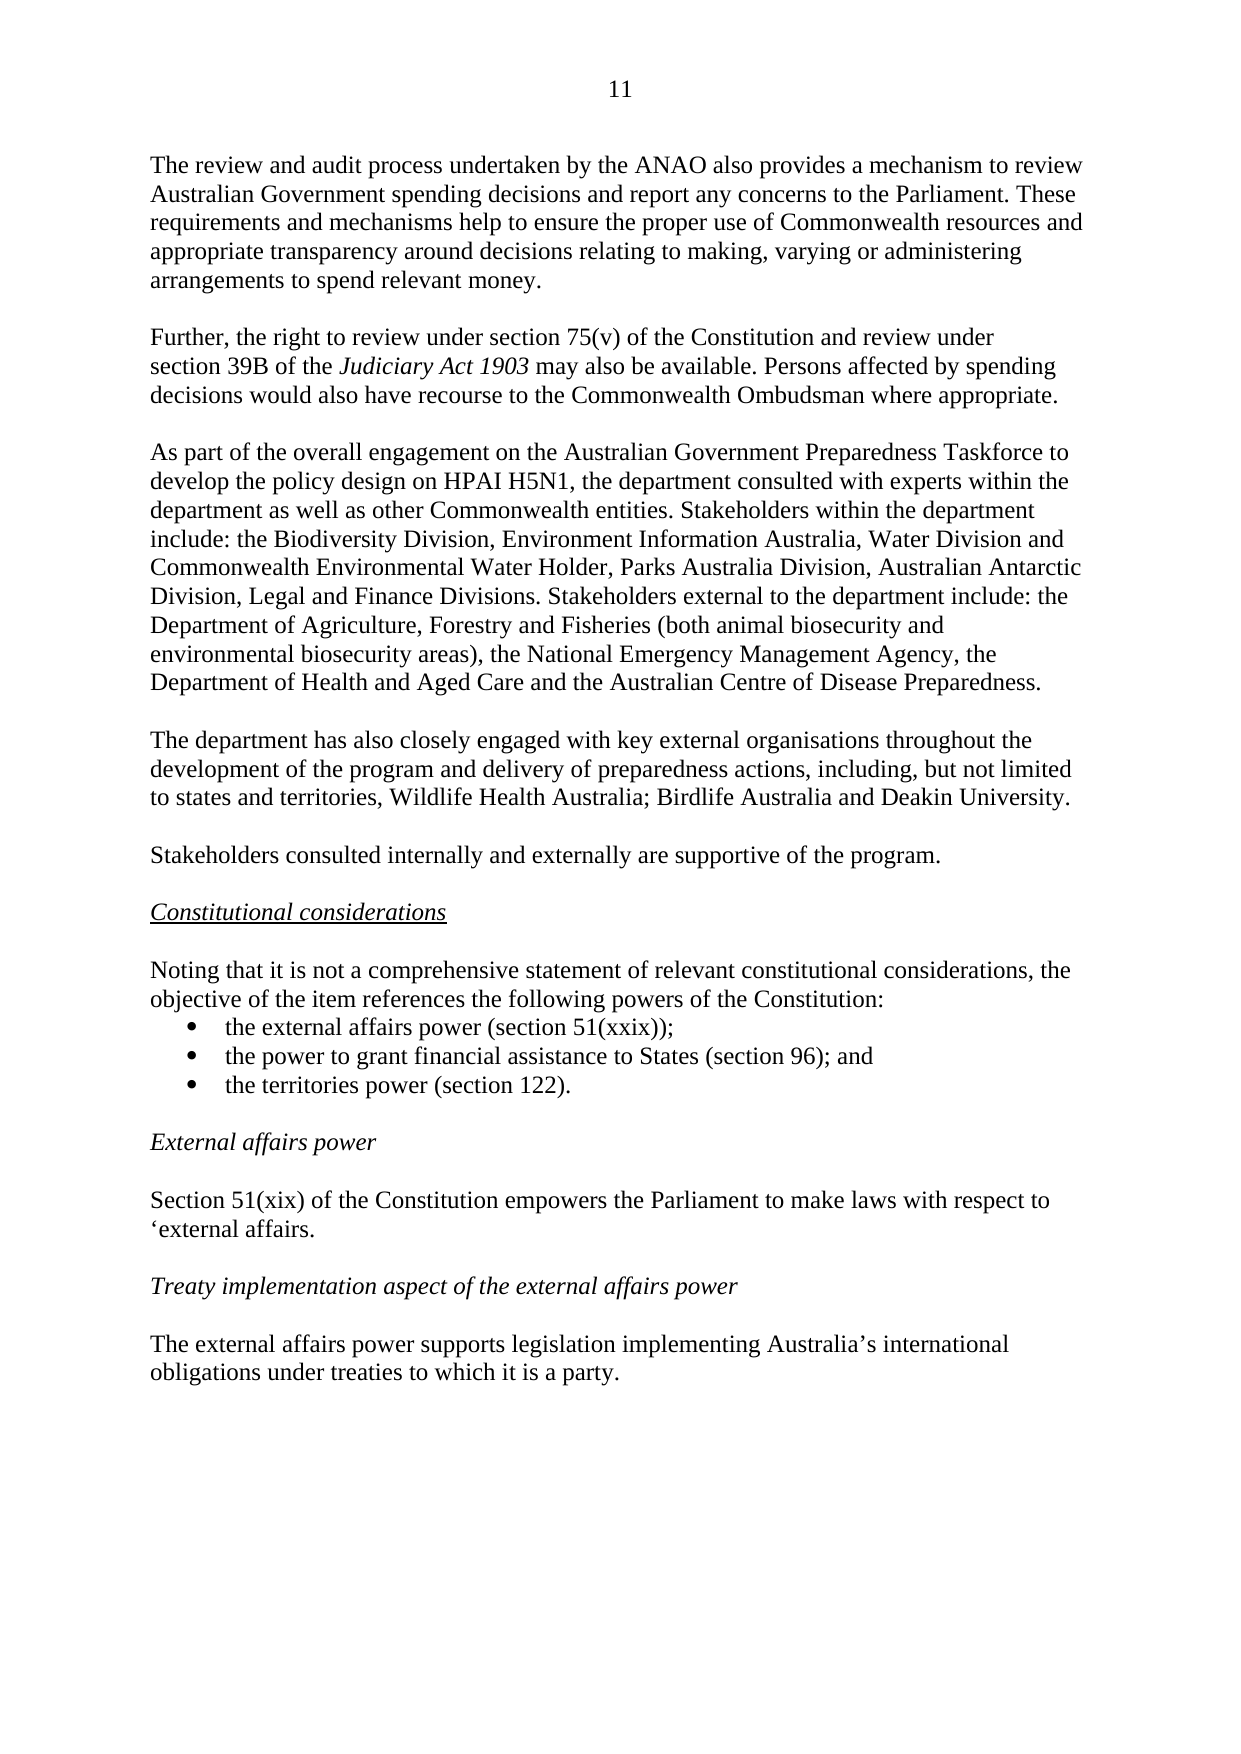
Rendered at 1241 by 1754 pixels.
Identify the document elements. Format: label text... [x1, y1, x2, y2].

text Treaty implementation aspect of the external affairs power [150, 1271, 1090, 1300]
list the external affairs power (section 51(xxix)); [187, 1012, 1090, 1041]
text Stakeholders consulted internally and externally are supportive of the program. [150, 840, 1090, 869]
text Constitutional considerations [150, 897, 1095, 926]
text The external affairs power supports legislation implementing Australia’s international obligations under treaties to which it is a party. [150, 1329, 1090, 1386]
text Noting that it is not a comprehensive statement of relevant constitutional considerations, the objective of the item references the following powers of the Constitution: [150, 955, 1090, 1012]
text The review and audit process undertaken by the ANAO also provides a mechanism to review Australian Government spending decisions and report any concerns to the Parliament. These requirements and mechanisms help to ensure the proper use of Commonwealth resources and appropriate transparency around decisions relating to making, varying or administering arrangements to spend relevant money. [150, 150, 1090, 294]
text Section 51(xix) of the Constitution empowers the Parliament to make laws with respect to ‘external affairs. [150, 1185, 1090, 1242]
list the power to grant financial assistance to States (section 96); and [187, 1041, 1090, 1070]
text As part of the overall engagement on the Australian Government Preparedness Taskforce to develop the policy design on HPAI H5N1, the department consulted with experts within the department as well as other Commonwealth entities. Stakeholders within the department include: the Biodiversity Division, Environment Information Australia, Water Division and Commonwealth Environmental Water Holder, Parks Australia Division, Australian Antarctic Division, Legal and Finance Divisions. Stakeholders external to the department include: the Department of Agriculture, Forestry and Fisheries (both animal biosecurity and environmental biosecurity areas), the National Emergency Management Agency, the Department of Health and Aged Care and the Australian Centre of Disease Preparedness. [150, 437, 1090, 696]
text The department has also closely engaged with key external organisations throughout the development of the program and delivery of preparedness actions, including, but not limited to states and territories, Wildlife Health Australia; Birdlife Australia and Deakin University. [150, 725, 1090, 811]
text Further, the right to review under section 75(v) of the Constitution and review under section 39B of the Judiciary Act 1903 may also be available. Persons affected by spending decisions would also have recourse to the Commonwealth Ombudsman where appropriate. [150, 322, 1090, 409]
list the territories power (section 122). [187, 1070, 1090, 1099]
text External affairs power [150, 1127, 1090, 1156]
